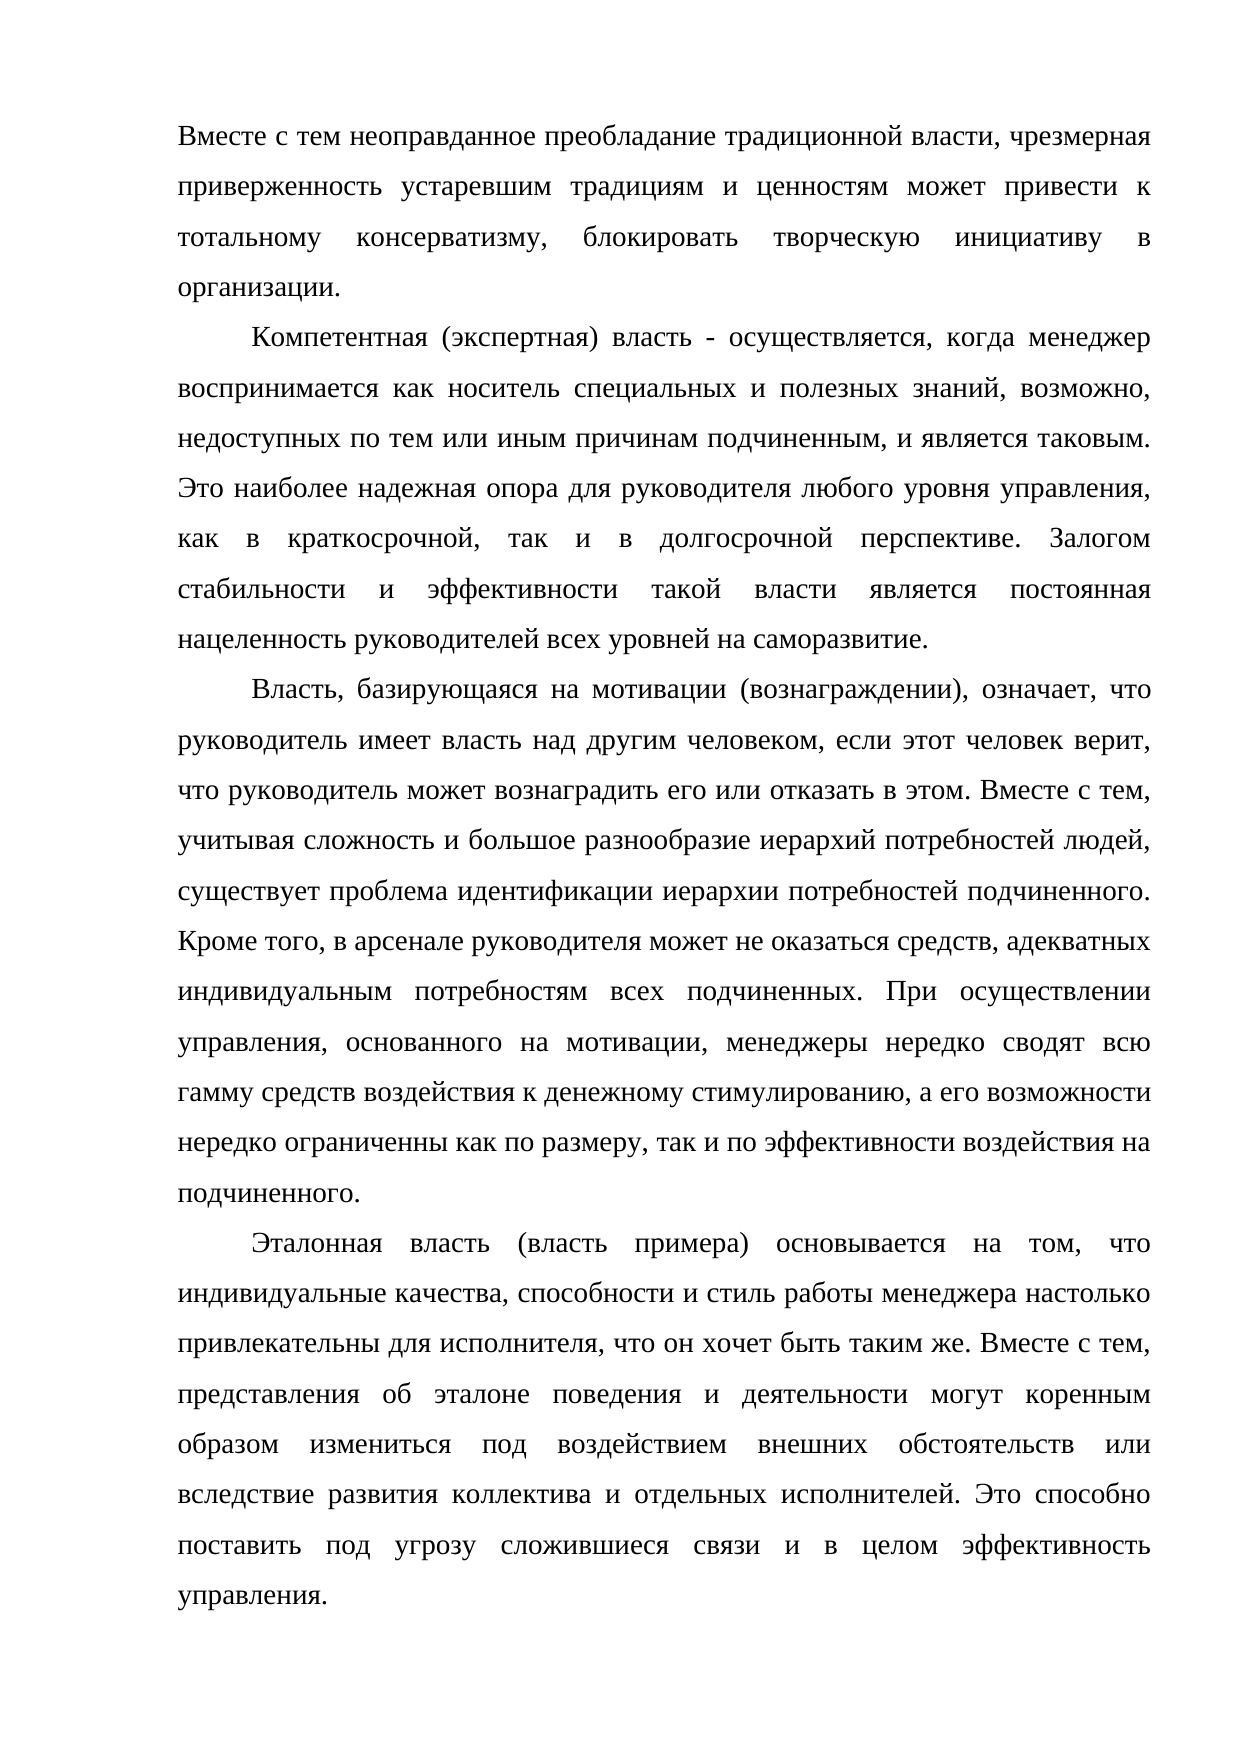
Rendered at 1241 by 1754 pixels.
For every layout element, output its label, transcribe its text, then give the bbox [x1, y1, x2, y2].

text Власть, базирующаяся на мотивации (вознаграждении), означает, что руководитель имеет власть над другим человеком, если этот человек верит, что руководитель может вознаградить его или отказать в этом. Вместе с тем, учитывая сложность и большое разнообразие иерархий потребностей людей, существует проблема идентификации иерархии потребностей подчиненного. Кроме того, в арсенале руководителя может не оказаться средств, адекватных индивидуальным потребностям всех подчиненных. При осуществлении управления, основанного на мотивации, менеджеры нередко сводят всю гамму средств воздействия к денежному стимулированию, а его возможности нередко ограниченны как по размеру, так и по эффективности воздействия на подчиненного. [177, 672, 1152, 1208]
text Эталонная власть (власть примера) основывается на том, что индивидуальные качества, способности и стиль работы менеджера настолько привлекательны для исполнителя, что он хочет быть таким же. Вместе с тем, представления об эталоне поведения и деятельности могут коренным образом измениться под воздействием внешних обстоятельств или вследствие развития коллектива и отдельных исполнителей. Это способно поставить под угрозу сложившиеся связи и в целом эффективность управления. [177, 1225, 1152, 1611]
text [177, 118, 1152, 303]
text Компетентная (экспертная) власть - осуществляется, когда менеджер воспринимается как носитель специальных и полезных знаний, возможно, недоступных по тем или иным причинам подчиненным, и является таковым. Это наиболее надежная опора для руководителя любого уровня управления, как в краткосрочной, так и в долгосрочной перспективе. Залогом стабильности и эффективности такой власти является постоянная нацеленность руководителей всех уровней на саморазвитие. [177, 319, 1152, 655]
